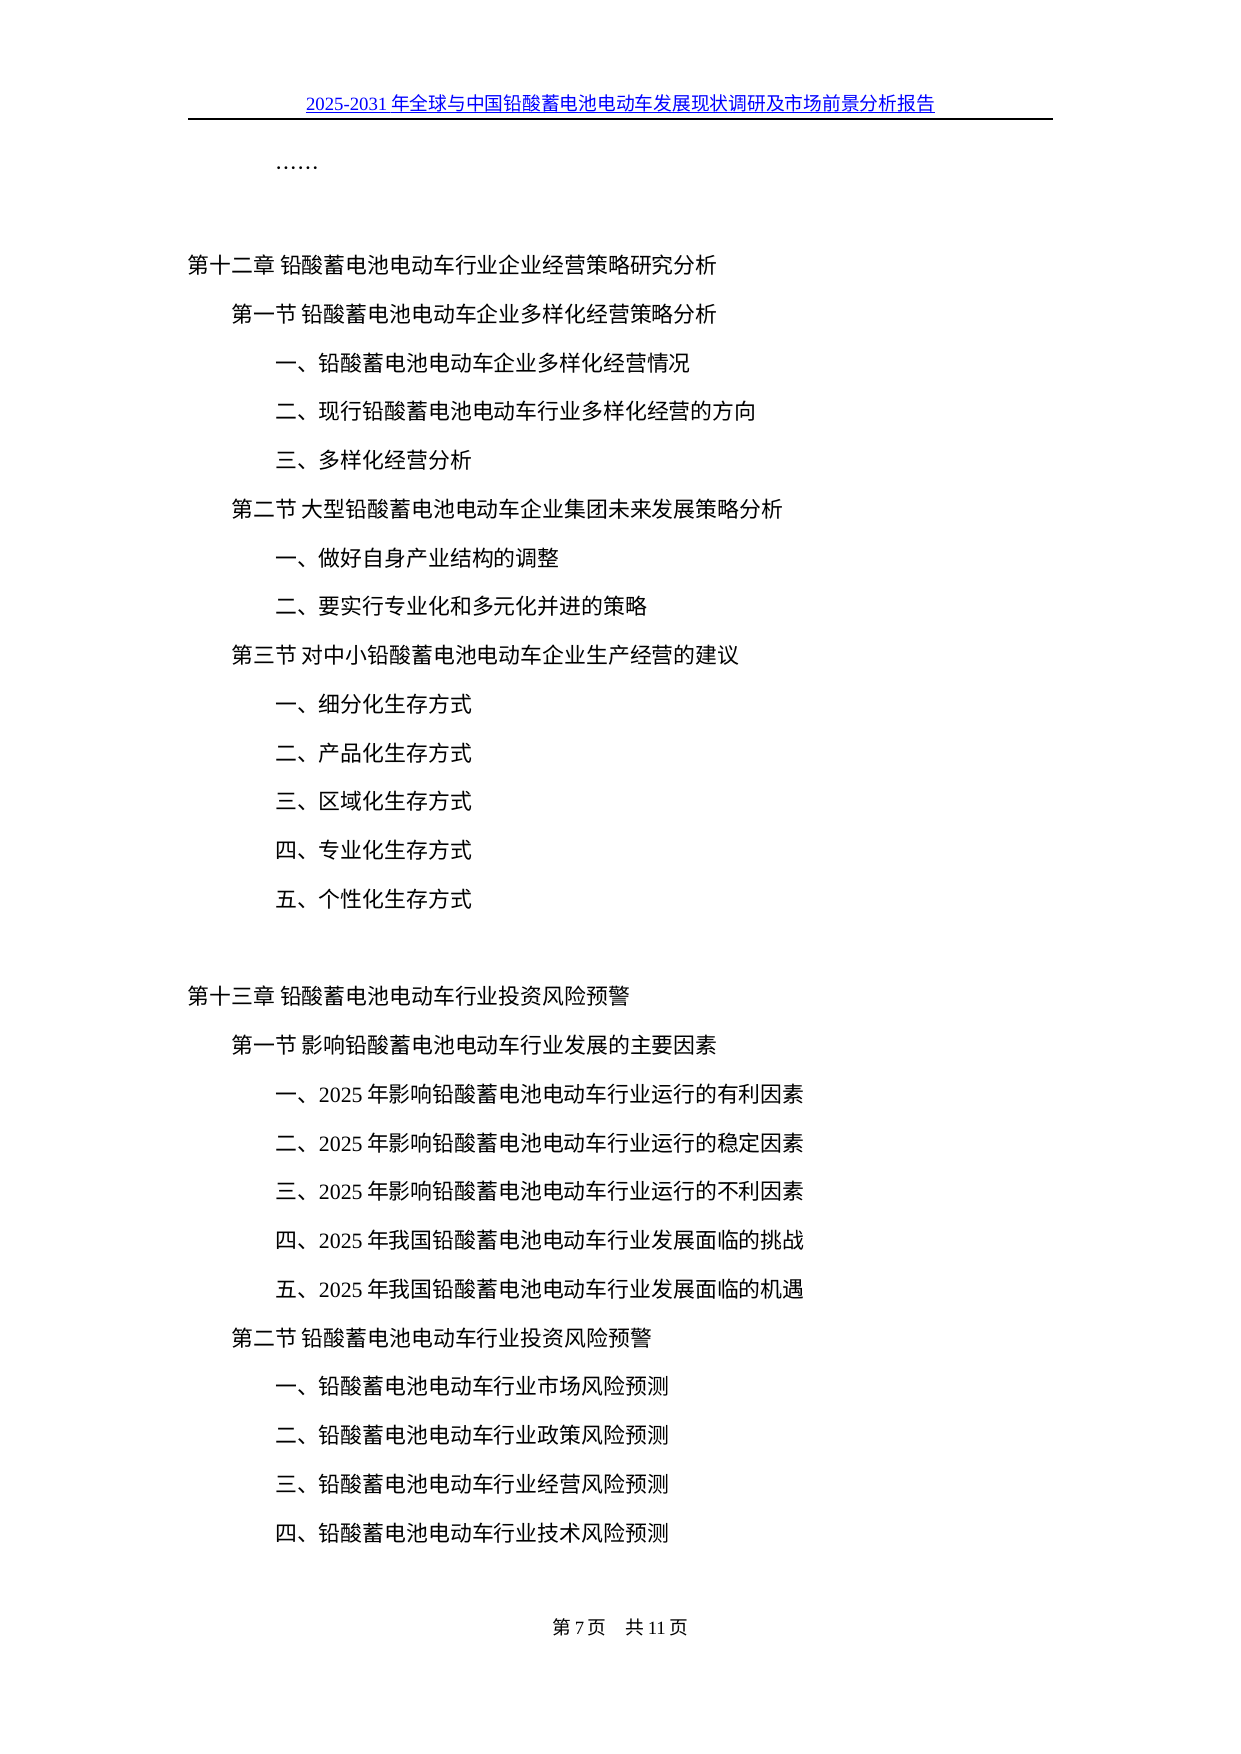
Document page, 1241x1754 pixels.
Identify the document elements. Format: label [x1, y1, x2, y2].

text [187, 150, 1053, 1548]
